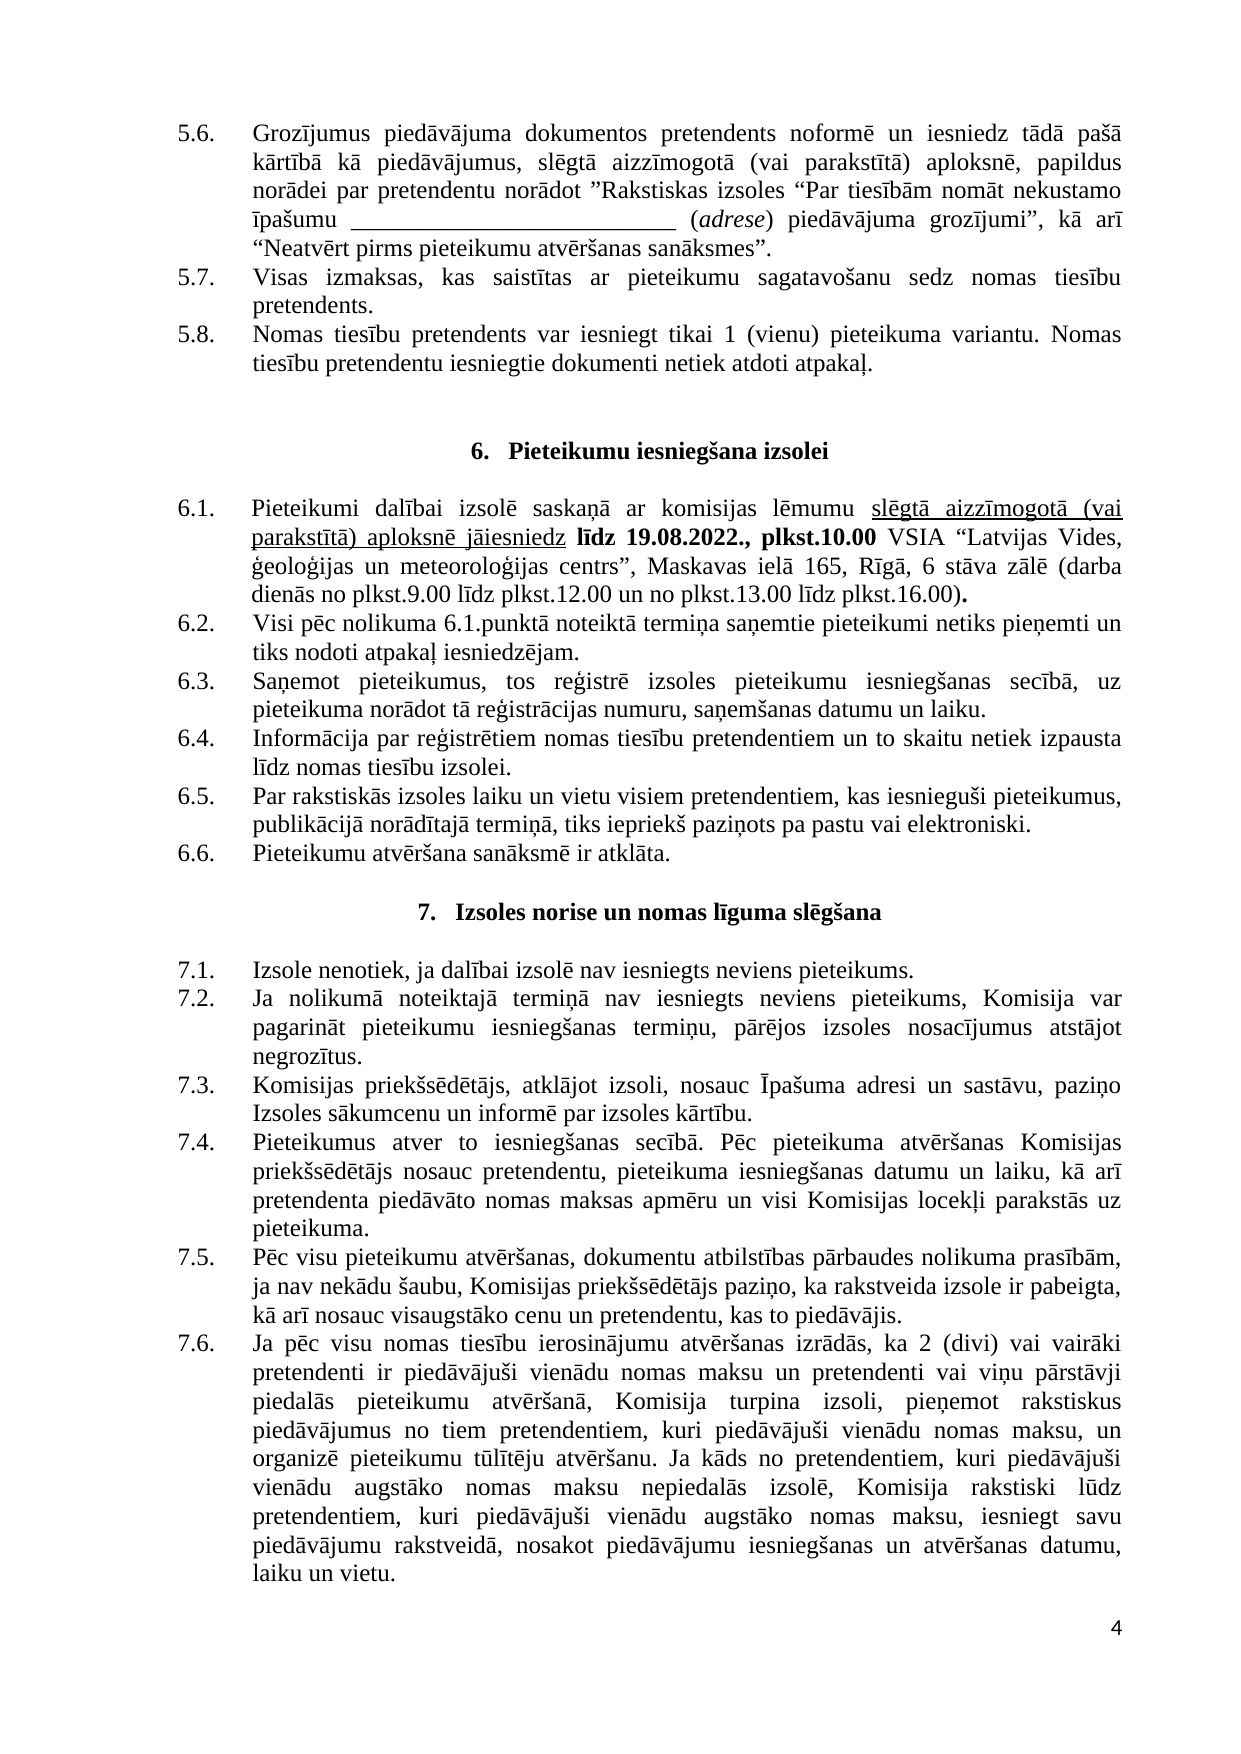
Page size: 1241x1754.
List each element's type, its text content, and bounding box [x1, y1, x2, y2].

list Grozījumus piedāvājuma dokumentos pretendents noformē un iesniedz tādā pašā kārtībā kā piedāvājumus, slēgtā aizzīmogotā (vai parakstītā) aploksnē, papildus norādei par pretendentu norādot ”Rakstiskas izsoles “Par tiesībām nomāt nekustamo īpašumu __________________________ (adrese) piedāvājuma grozījumi”, kā arī “Neatvērt pirms pieteikumu atvēršanas sanāksmes”. [177, 118, 1122, 262]
list Informācija par reģistrētiem nomas tiesību pretendentiem un to skaitu netiek izpausta līdz nomas tiesību izsolei. [177, 723, 1122, 781]
list Pieteikumus atver to iesniegšanas secībā. Pēc pieteikuma atvēršanas Komisijas priekšsēdētājs nosauc pretendentu, pieteikuma iesniegšanas datumu un laiku, kā arī pretendenta piedāvāto nomas maksas apmēru un visi Komisijas locekļi parakstās uz pieteikuma. [177, 1127, 1122, 1242]
list Pieteikumi dalībai izsolē saskaņā ar komisijas lēmumu slēgtā aizzīmogotā (vai parakstītā) aploksnē jāiesniedz līdz 19.08.2022., plkst.10.00 VSIA “Latvijas Vides, ģeoloģijas un meteoroloģijas centrs”, Maskavas ielā 165, Rīgā, 6 stāva zālē (darba dienās no plkst.9.00 līdz plkst.12.00 un no plkst.13.00 līdz plkst.16.00). [177, 493, 1122, 608]
list Pieteikumu iesniegšana izsolei [177, 436, 1122, 464]
list Izsole nenotiek, ja dalībai izsolē nav iesniegts neviens . [177, 955, 1122, 983]
list Saņemot pieteikumus, tos reģistrē izsoles pieteikumu iesniegšanas secībā, uz pieteikuma norādot tā reģistrācijas numuru, saņemšanas datumu un laiku. [177, 666, 1122, 723]
list Visi pēc nolikuma 6.1.punktā noteiktā termiņa saņemtie pieteikumi netiks pieņemti un tiks nodoti atpakaļ iesniedzējam. [177, 608, 1122, 666]
list Visas izmaksas, kas saistītas ar pieteikumu sagatavošanu sedz nomas tiesību pretendents. [177, 262, 1122, 319]
list Izsoles norise un nomas līguma slēgšana [177, 897, 1122, 926]
list Par rakstiskās izsoles laiku un vietu visiem pretendentiem, kas iesnieguši pieteikumus, publikācijā norādītajā termiņā, tiks iepriekš paziņots pa pastu vai elektroniski. [177, 781, 1122, 838]
list Pieteikumu atvēršana sanāksmē ir atklāta. [177, 838, 1122, 867]
list Komisijas priekšsēdētājs, atklājot izsoli, nosauc Īpašuma adresi un sastāvu, paziņo Izsoles sākumcenu un informē par izsoles kārtību. [177, 1070, 1122, 1127]
list Nomas tiesību pretendents var iesniegt tikai 1 (vienu) pieteikuma variantu. Nomas tiesību pretendentu iesniegtie dokumenti netiek atdoti atpakaļ. [177, 319, 1122, 377]
list Ja pēc visu nomas tiesību ierosinājumu atvēršanas izrādās, ka 2 (divi) vai vairāki pretendenti ir piedāvājuši vienādu nomas maksu un pretendenti vai viņu pārstāvji piedalās pieteikumu atvēršanā, Komisija turpina izsoli, pieņemot rakstiskus piedāvājumus no tiem pretendentiem, kuri piedāvājuši vienādu nomas maksu, un organizē pieteikumu tūlītēju atvēršanu. Ja kāds no pretendentiem, kuri piedāvājuši vienādu augstāko nomas maksu nepiedalās izsolē, Komisija rakstiski lūdz pretendentiem, kuri piedāvājuši vienādu augstāko nomas maksu, iesniegt savu piedāvājumu rakstveidā, nosakot piedāvājumu iesniegšanas un atvēršanas datumu, laiku un vietu. [177, 1328, 1122, 1587]
list Pēc visu pieteikumu atvēršanas, dokumentu atbilstības pārbaudes nolikuma prasībām, ja nav nekādu šaubu, Komisijas priekšsēdētājs paziņo, ka rakstveida izsole ir pabeigta, kā arī nosauc visaugstāko cenu un pretendentu, kas to piedāvājis. [177, 1242, 1122, 1328]
list Ja nolikumā noteiktajā termiņā nav iesniegts neviens , Komisija var pagarināt pieteikumu iesniegšanas termiņu, pārējos izsoles nosacījumus atstājot negrozītus. [177, 983, 1122, 1070]
